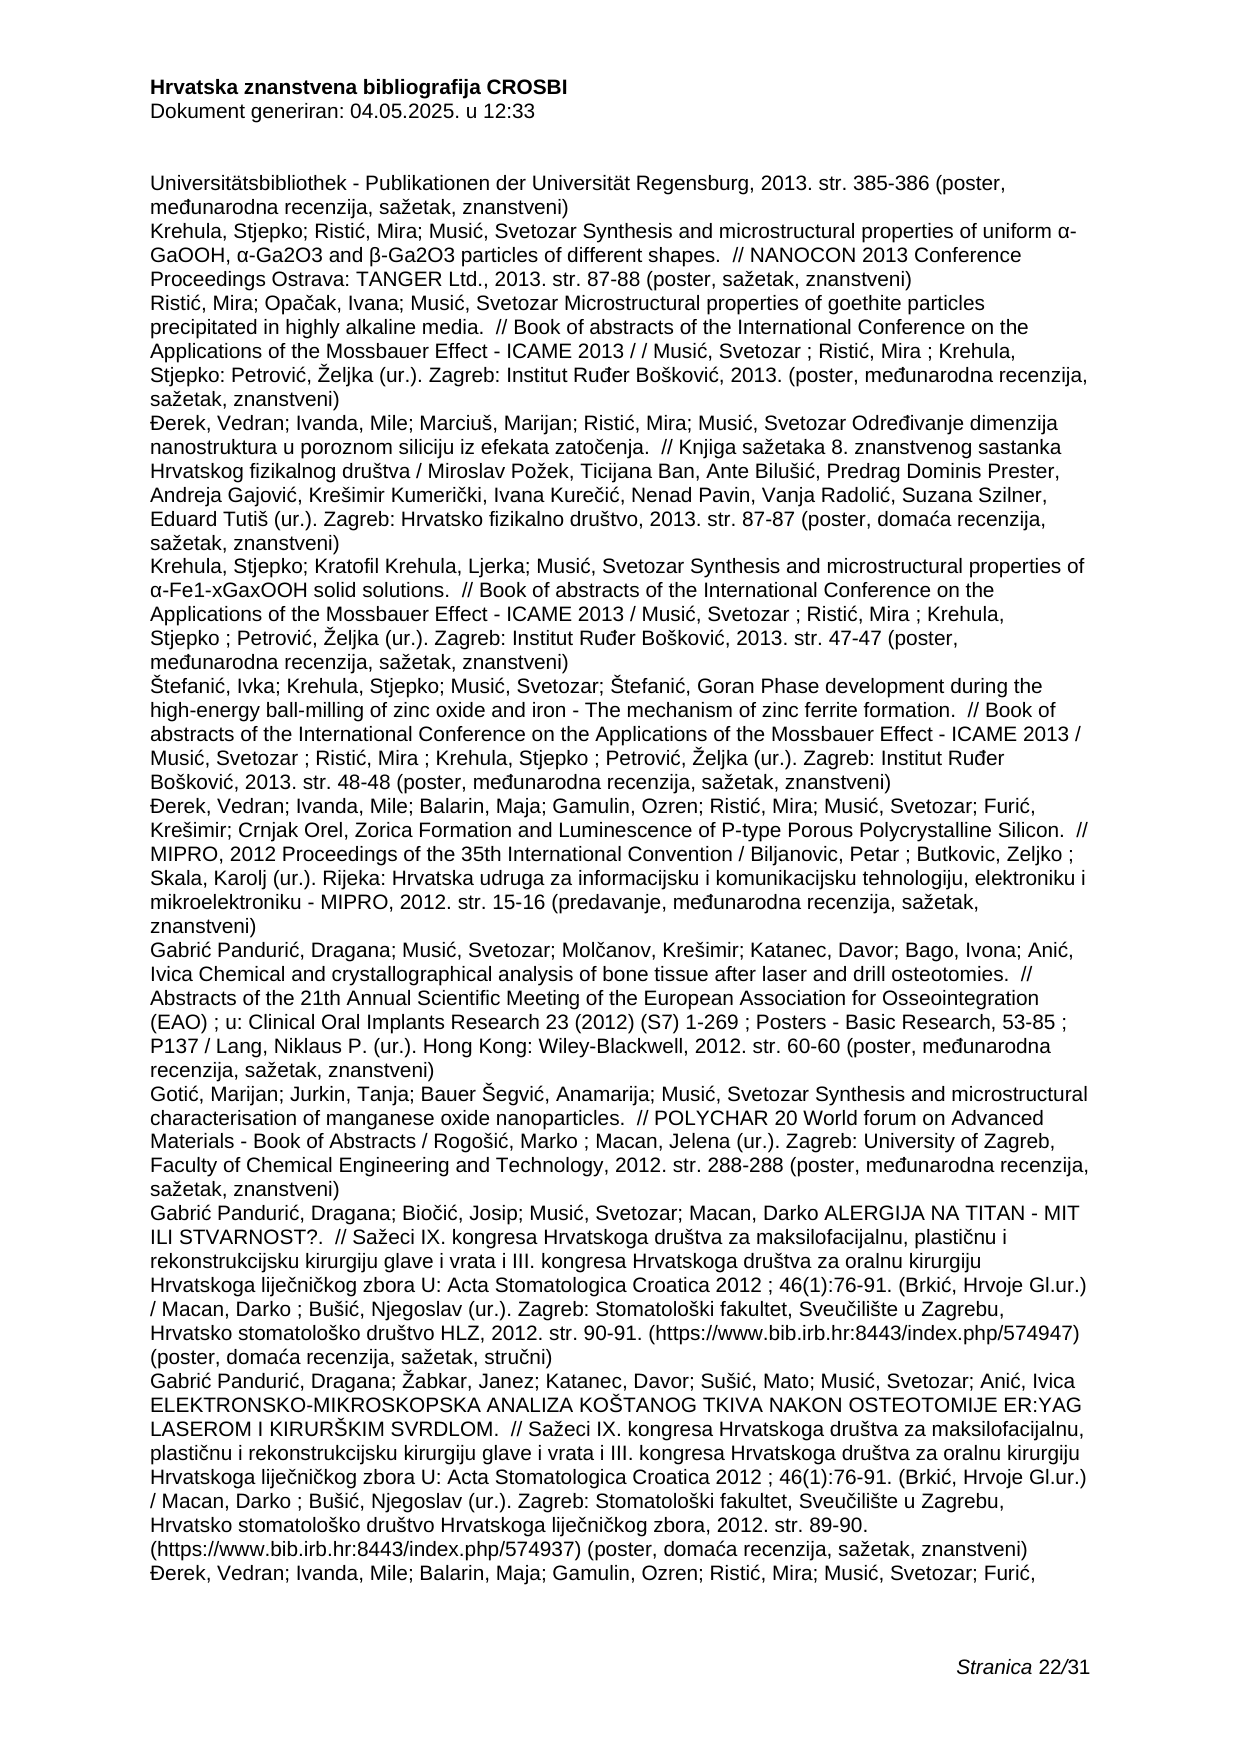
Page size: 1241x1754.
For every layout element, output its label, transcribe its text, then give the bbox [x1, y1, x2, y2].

text Ristić, Mira; Opačak, Ivana; Musić, Svetozar [150, 291, 1090, 411]
text Ðerek, Vedran; Ivanda, Mile; Marciuš, Marijan; Ristić, Mira; Musić, Svetozar [150, 411, 1090, 554]
text Gabrić Pandurić, Dragana; Musić, Svetozar; Molčanov, Krešimir; Katanec, Davor; Bago, Ivona; Anić, Ivica [150, 938, 1090, 1081]
text Štefanić, Ivka; Krehula, Stjepko; Musić, Svetozar; Štefanić, Goran [150, 674, 1090, 794]
text Gabrić Pandurić, Dragana; Žabkar, Janez; Katanec, Davor; Sušić, Mato; Musić, Svetozar; Anić, Ivica [150, 1369, 1090, 1561]
text Krehula, Stjepko; Ristić, Mira; Musić, Svetozar [150, 219, 1090, 291]
text Đerek, Vedran; Ivanda, Mile; Balarin, Maja; Gamulin, Ozren; Ristić, Mira; Musić, Svetozar; Furić, Krešimir; Crnjak Orel, Zorica [150, 794, 1090, 938]
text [150, 1561, 1090, 1584]
text Gotić, Marijan; Jurkin, Tanja; Bauer Šegvić, Anamarija; Musić, Svetozar [150, 1081, 1090, 1201]
text Gabrić Pandurić, Dragana; Biočić, Josip; Musić, Svetozar; Macan, Darko [150, 1201, 1090, 1369]
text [150, 171, 1090, 219]
text Krehula, Stjepko; Kratofil Krehula, Ljerka; Musić, Svetozar [150, 554, 1090, 674]
